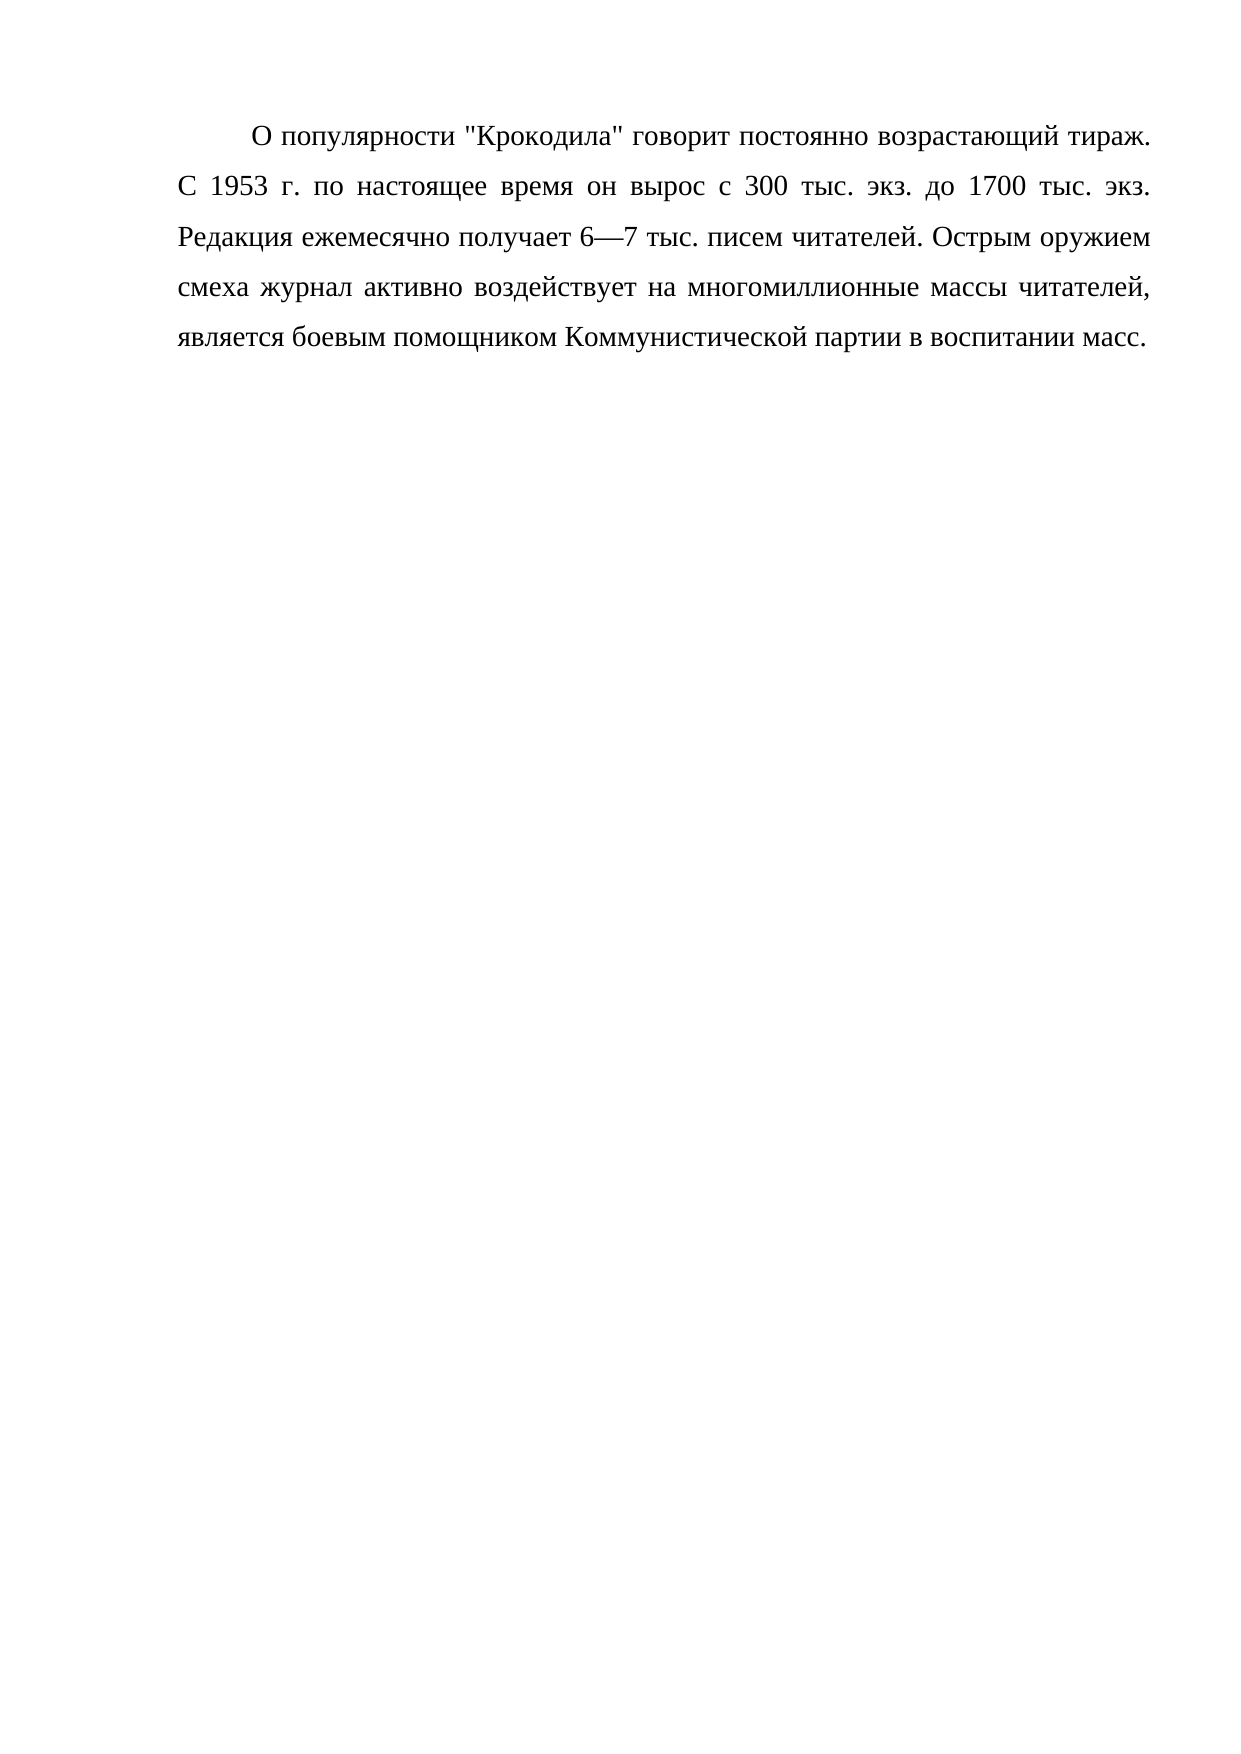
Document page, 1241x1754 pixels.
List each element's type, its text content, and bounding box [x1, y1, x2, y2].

text О популярности "Крокодила" говорит постоянно возрастающий тираж. С . по настоящее время он вырос с 300 тыс. экз. до 1700 тыс. экз. Редакция ежемесячно получает 6—7 тыс. писем читателей. Острым оружием смеха журнал активно воздействует на многомиллионные массы читателей, является боевым помощником Коммунистической партии в воспитании масс. [177, 118, 1152, 353]
